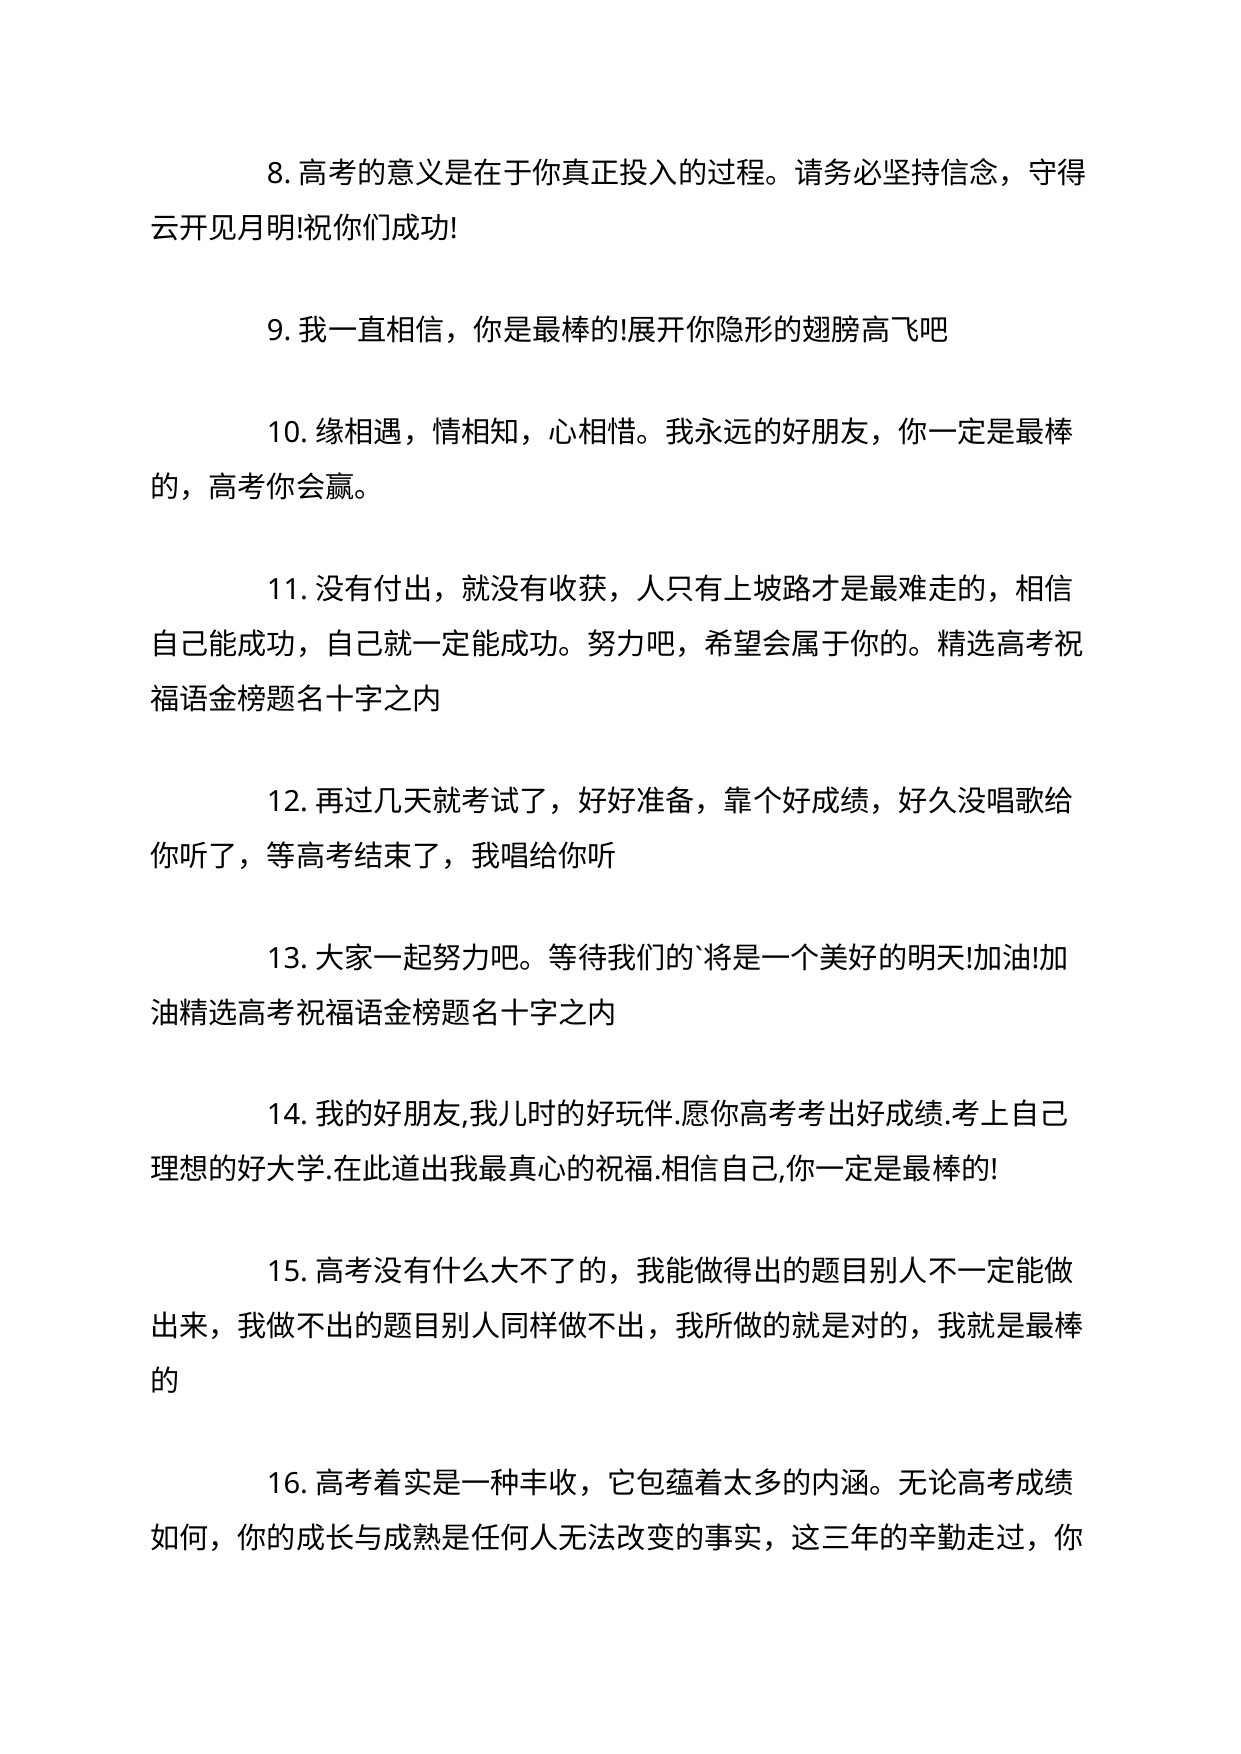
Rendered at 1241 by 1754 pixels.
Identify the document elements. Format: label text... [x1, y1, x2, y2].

text 11. 没有付出，就没有收获，人只有上坡路才是最难走的，相信自己能成功，自己就一定能成功。努力吧，希望会属于你的。精选高考祝福语金榜题名十字之内 [150, 566, 1090, 718]
text 13. 大家一起努力吧。等待我们的`将是一个美好的明天!加油!加油精选高考祝福语金榜题名十字之内 [150, 934, 1090, 1031]
text 10. 缘相遇，情相知，心相惜。我永远的好朋友，你一定是最棒的，高考你会赢。 [150, 409, 1090, 506]
text 9. 我一直相信，你是最棒的!展开你隐形的翅膀高飞吧 [150, 307, 1090, 349]
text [150, 1459, 1090, 1557]
text 15. 高考没有什么大不了的，我能做得出的题目别人不一定能做出来，我做不出的题目别人同样做不出，我所做的就是对的，我就是最棒的 [150, 1248, 1090, 1400]
text 8. 高考的意义是在于你真正投入的过程。请务必坚持信念，守得云开见月明!祝你们成功! [150, 150, 1090, 247]
text 14. 我的好朋友,我儿时的好玩伴.愿你高考考出好成绩.考上自己理想的好大学.在此道出我最真心的祝福.相信自己,你一定是最棒的! [150, 1091, 1090, 1188]
text 12. 再过几天就考试了，好好准备，靠个好成绩，好久没唱歌给你听了，等高考结束了，我唱给你听 [150, 777, 1090, 875]
